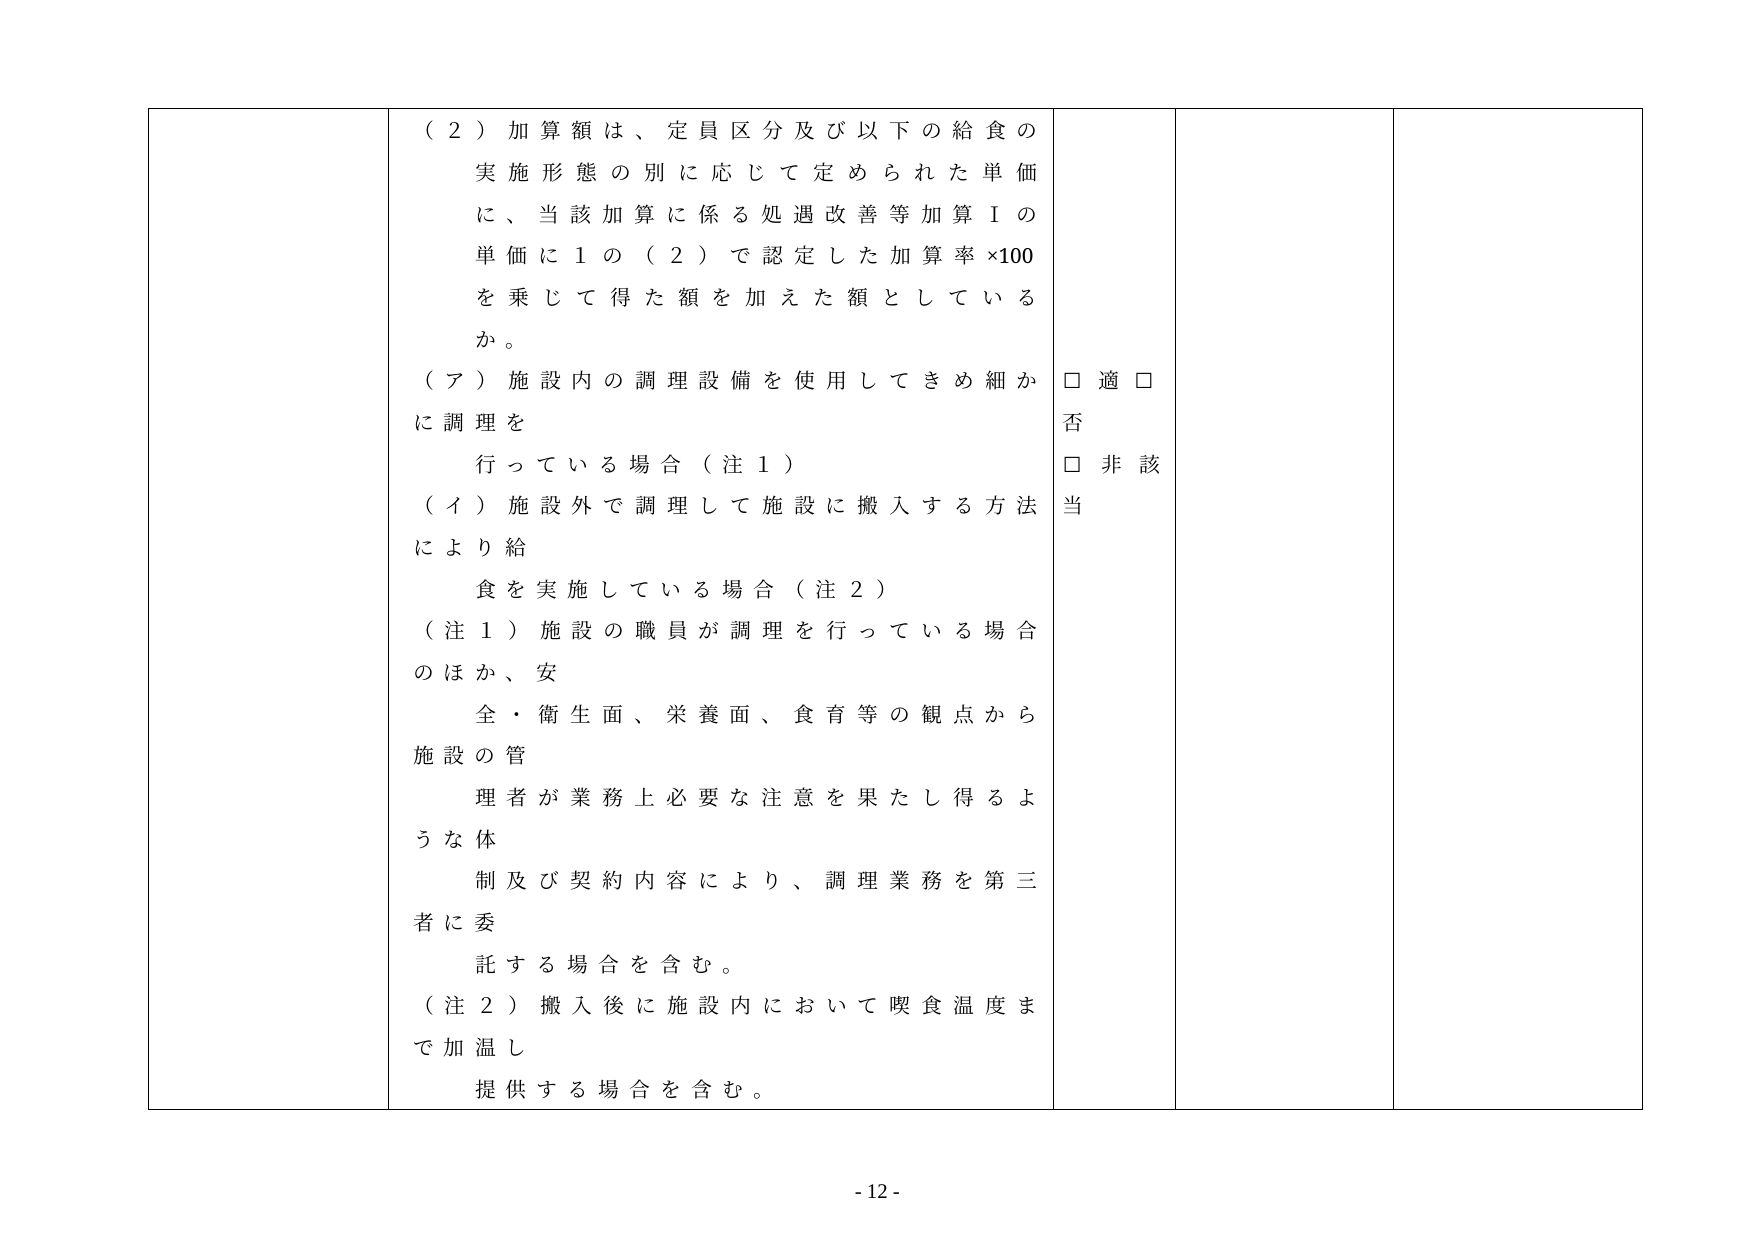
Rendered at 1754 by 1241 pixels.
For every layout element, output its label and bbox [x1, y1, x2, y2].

table_cell [1054, 109, 1175, 1109]
table_cell [1176, 109, 1393, 1109]
table_cell [1394, 109, 1642, 1109]
table_cell [389, 109, 1053, 1109]
table_cell [149, 109, 388, 1109]
